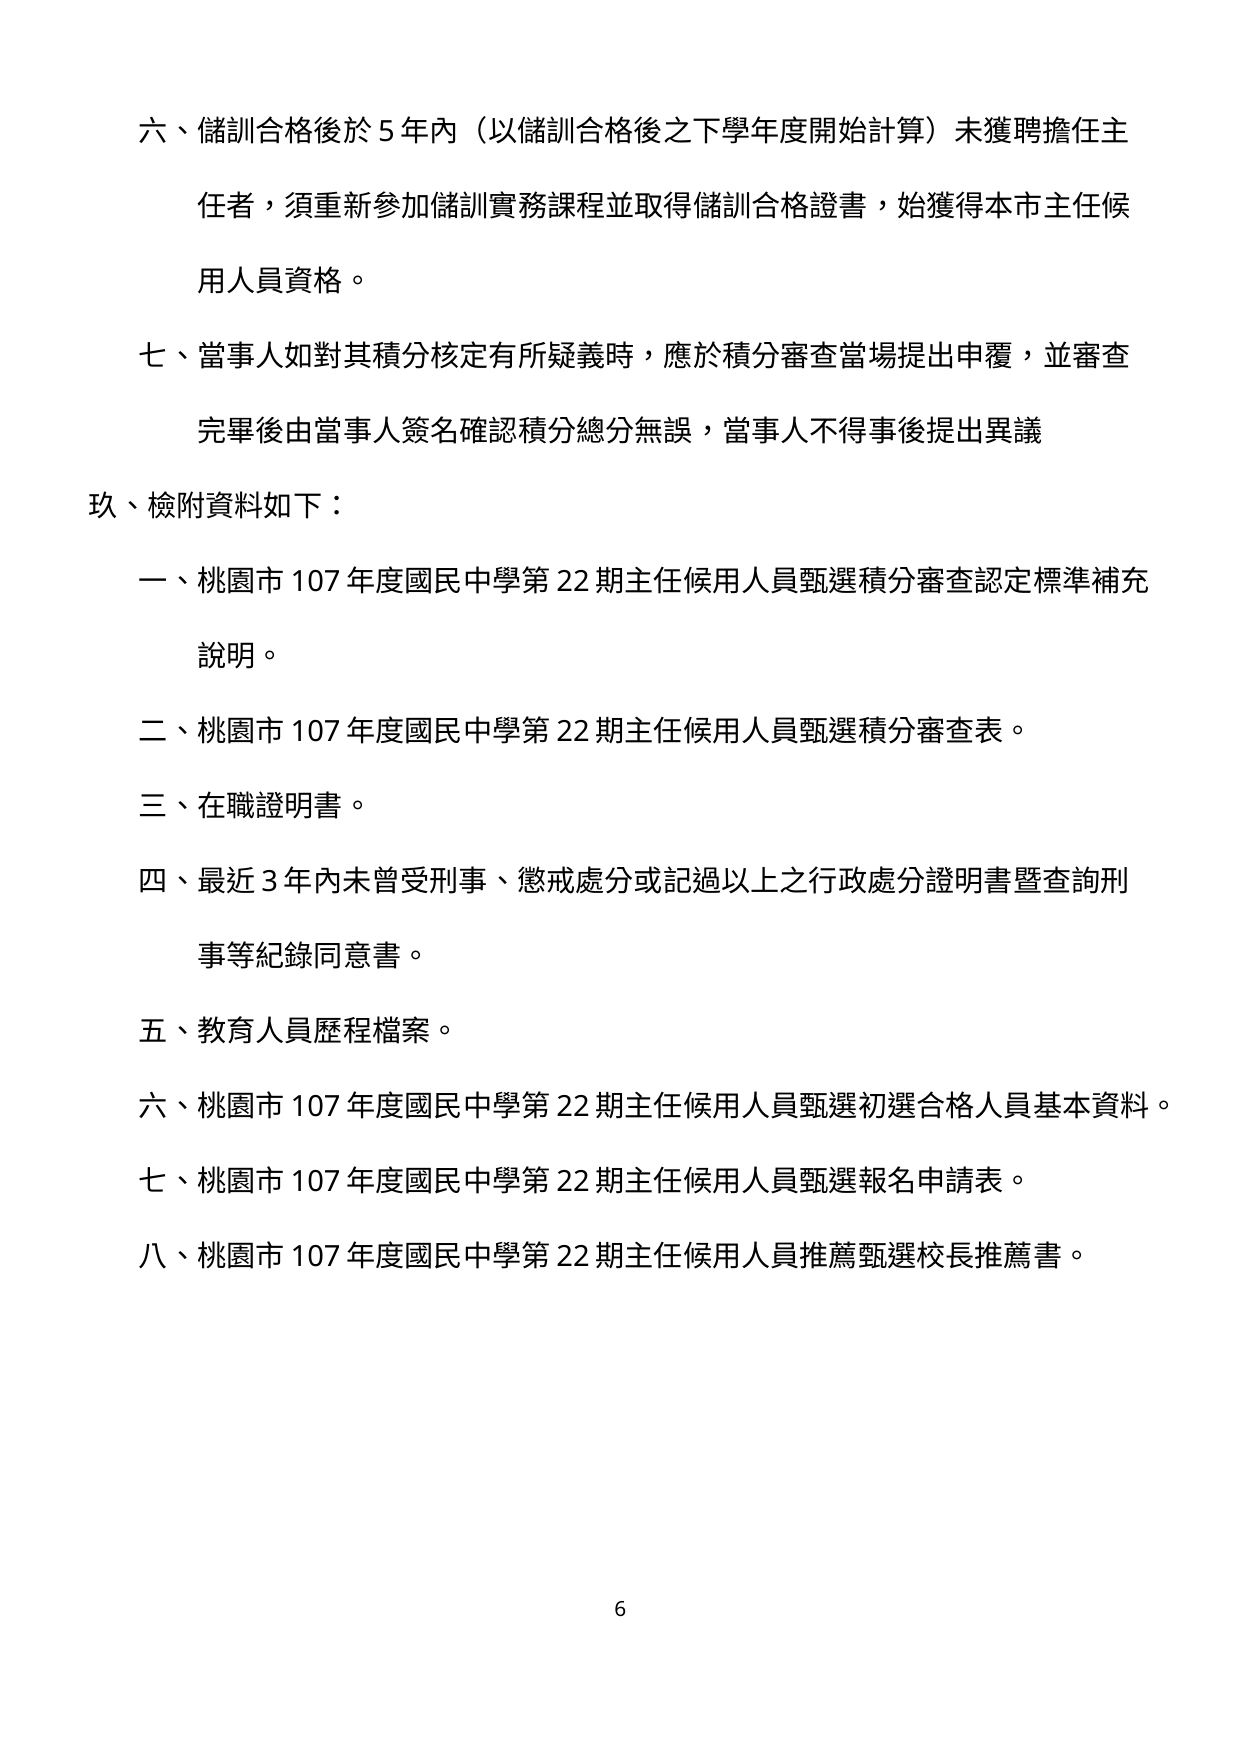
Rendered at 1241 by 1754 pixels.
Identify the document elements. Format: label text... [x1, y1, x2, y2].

text 七、當事人如對其積分核定有所疑義時，應於積分審查當場提出申覆，並審查完畢後由當事人簽名確認積分總分無誤，當事人不得事後提出異議 [139, 316, 1152, 466]
text 八、桃園市107年度國民中學第22期主任候用人員推薦甄選校長推薦書。 [139, 1216, 1152, 1291]
text 六、儲訓合格後於5年內（以儲訓合格後之下學年度開始計算）未獲聘擔任主任者，須重新參加儲訓實務課程並取得儲訓合格證書，始獲得本市主任候用人員資格。 [139, 91, 1152, 316]
text 一、桃園市107年度國民中學第22期主任候用人員甄選積分審查認定標準補充說明。 [139, 541, 1152, 691]
text 三、在職證明書。 [139, 766, 1152, 841]
text 四、最近3年內未曾受刑事、懲戒處分或記過以上之行政處分證明書暨查詢刑事等紀錄同意書。 [139, 841, 1152, 991]
text 五、教育人員歷程檔案。 [139, 991, 1152, 1066]
text 二、桃園市107年度國民中學第22期主任候用人員甄選積分審查表。 [139, 691, 1152, 766]
text 玖、檢附資料如下： [89, 466, 1152, 541]
text 六、桃園市107年度國民中學第22期主任候用人員甄選初選合格人員基本資料。 [139, 1066, 1152, 1141]
text 七、桃園市107年度國民中學第22期主任候用人員甄選報名申請表。 [139, 1141, 1152, 1216]
